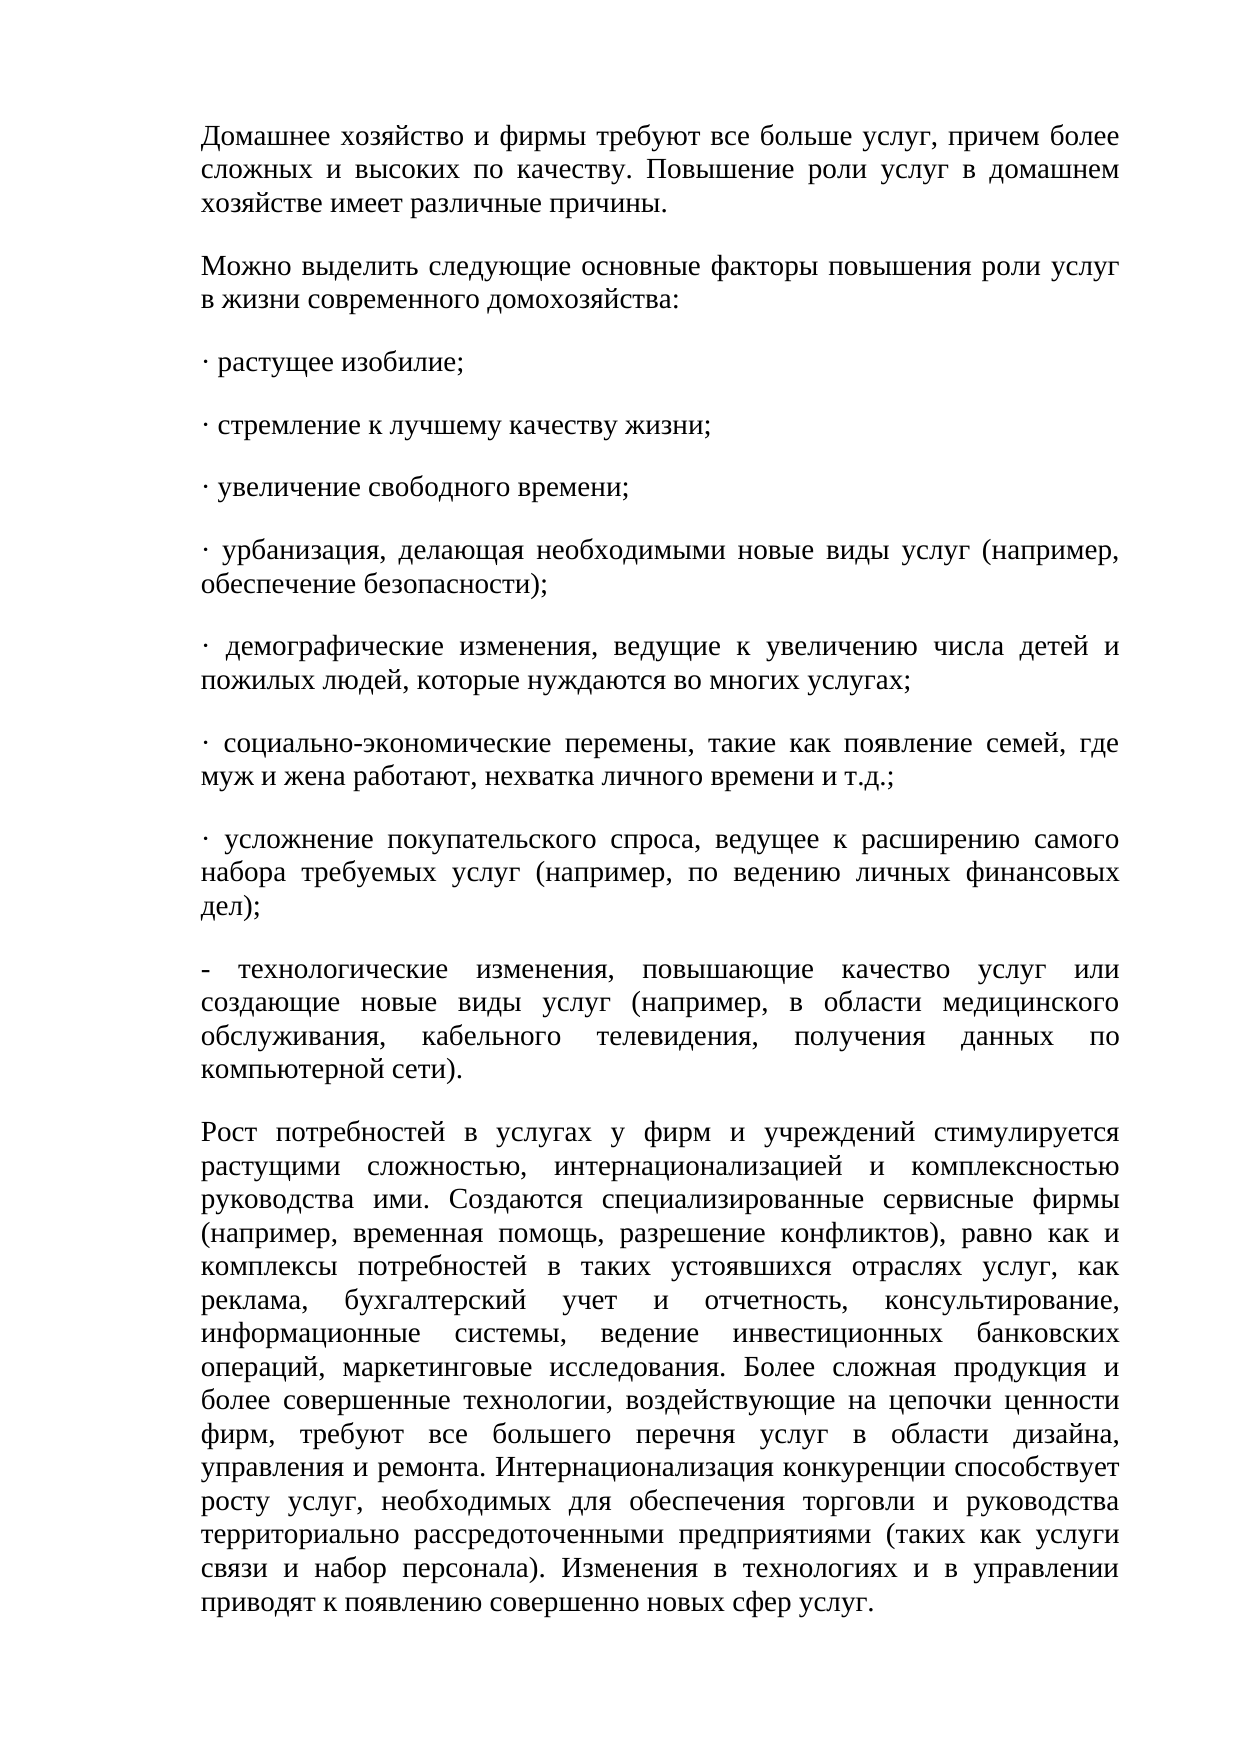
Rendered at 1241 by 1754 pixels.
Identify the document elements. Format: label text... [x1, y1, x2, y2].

text - технологические изменения, повышающие качество услуг или создающие новые виды услуг (например, в области медицинского обслуживания, кабельного телевидения, получения данных по компьютерной сети). [201, 951, 1120, 1085]
text · стремление к лучшему качеству жизни; [201, 407, 1120, 440]
text Домашнее хозяйство и фирмы требуют все больше услуг, причем более сложных и высоких по качеству. Повышение роли услуг в домашнем хозяйстве имеет различные причины. [201, 118, 1120, 219]
text · демографические изменения, ведущие к увеличению числа детей и пожилых людей, которые нуждаются во многих услугах; [201, 628, 1120, 696]
text · социально-экономические перемены, такие как появление семей, где муж и жена работают, нехватка личного времени и т.д.; [201, 725, 1120, 792]
text · урбанизация, делающая необходимыми новые виды услуг (например, обеспечение безопасности); [201, 532, 1120, 599]
text Рост потребностей в услугах у фирм и учреждений стимулируется растущими сложностью, интернационализацией и комплексностью руководства ими. Создаются специализированные сервисные фирмы (например, временная помощь, разрешение конфликтов), равно как и комплексы потребностей в таких устоявшихся отраслях услуг, как реклама, бухгалтерский учет и отчетность, консультирование, информационные системы, ведение инвестиционных банковских операций, маркетинговые исследования. Более сложная продукция и более совершенные технологии, воздействующие на цепочки ценности фирм, требуют все большего перечня услуг в области дизайна, управления и ремонта. Интернационализация конкуренции способствует росту услуг, необходимых для обеспечения торговли и руководства территориально рассредоточенными предприятиями (таких как услуги связи и набор персонала). Изменения в технологиях и в управлении приводят к появлению совершенно новых сфер услуг. [201, 1114, 1120, 1617]
text Можно выделить следующие основные факторы повышения роли услуг в жизни современного домохозяйства: [201, 248, 1120, 315]
text · усложнение покупательского спроса, ведущее к расширению самого набора требуемых услуг (например, по ведению личных финансовых дел); [201, 821, 1120, 922]
text · увеличение свободного времени; [201, 469, 1120, 503]
text · растущее изобилие; [201, 344, 1120, 378]
